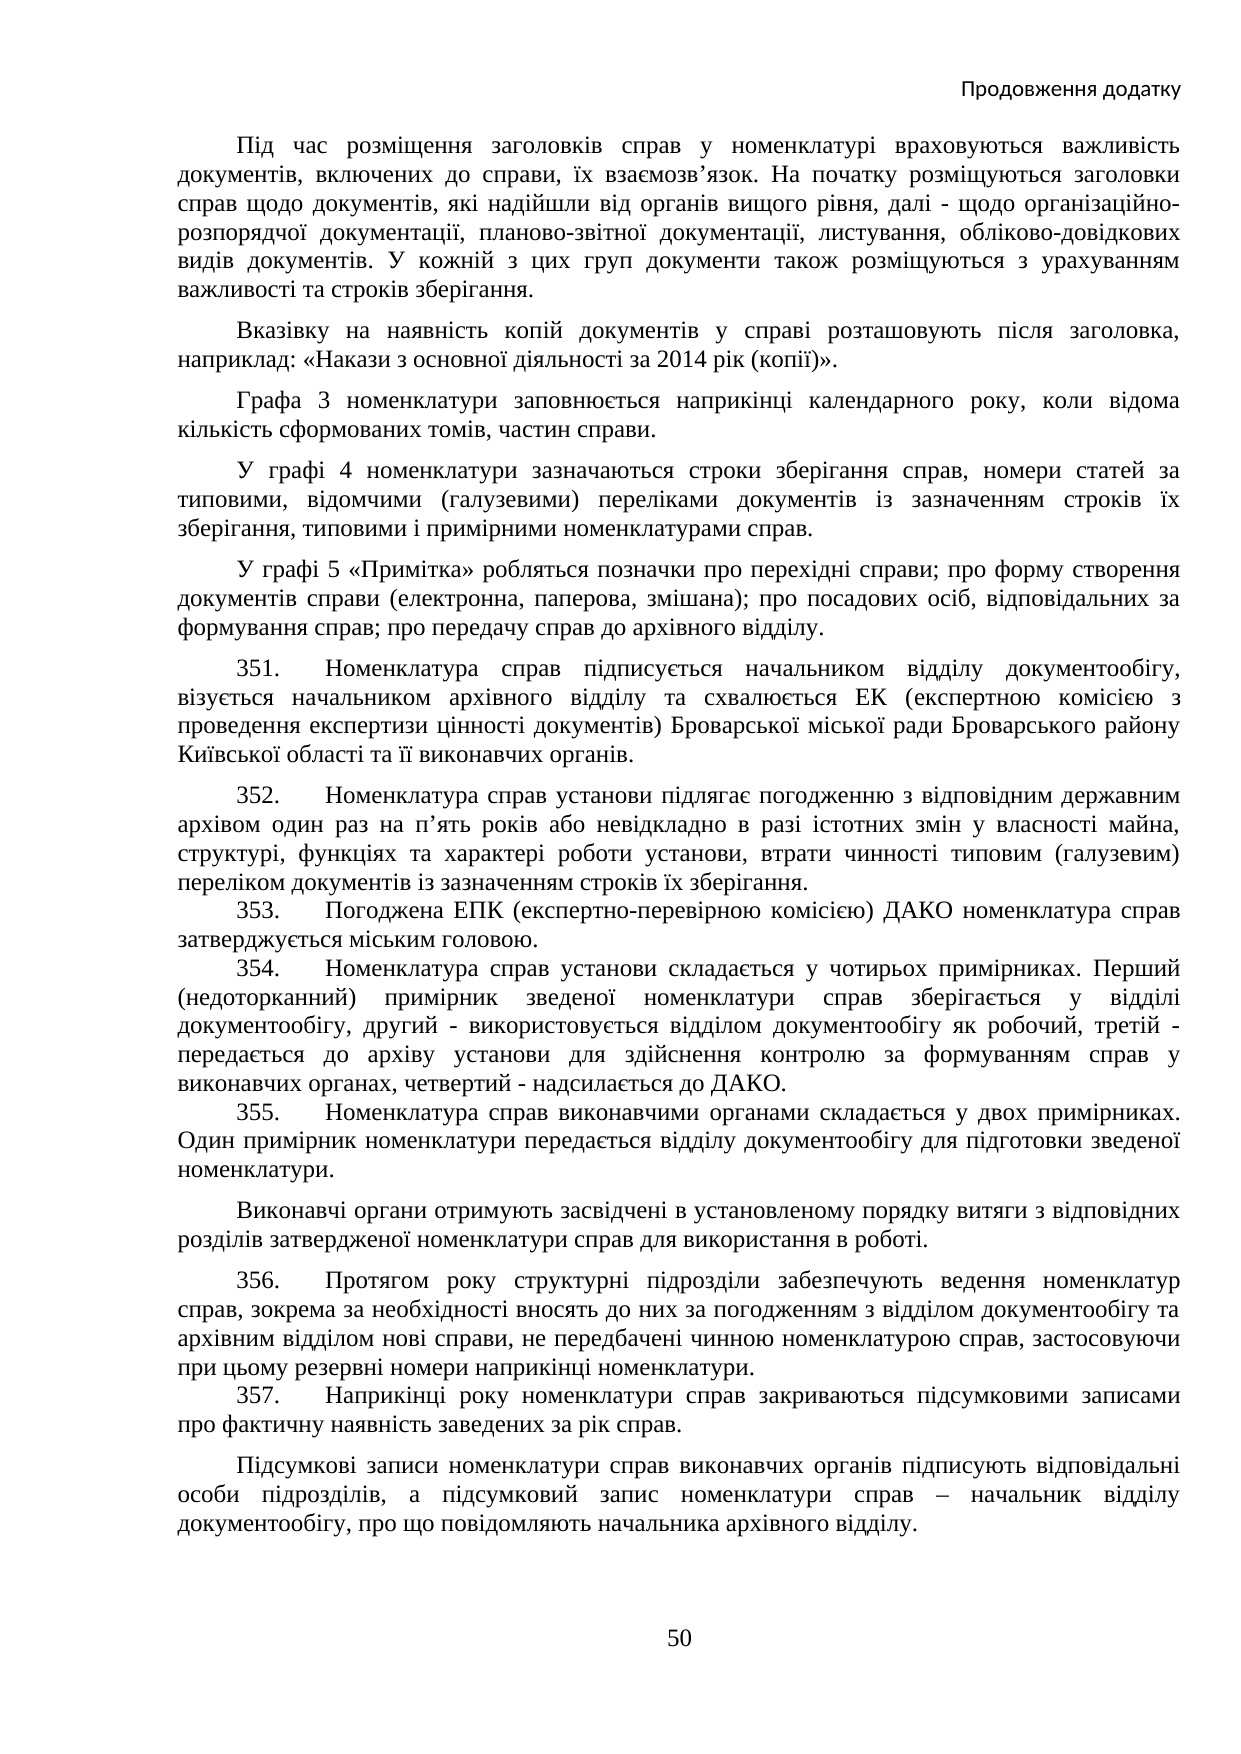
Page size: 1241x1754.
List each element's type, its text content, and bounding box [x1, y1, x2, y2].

list Протягом року структурні підрозділи забезпечують ведення номенклатур справ, зокрема за необхідності вносять до них за погодженням з відділом документообігу та архівним відділом нові справи, не передбачені чинною номенклатурою справ, застосовуючи при цьому резервні номери наприкінці номенклатури. [177, 1266, 1181, 1381]
list Номенклатура справ підписується начальником відділу документообігу, візується начальником архівного відділу та схвалюється ЕК (експертною комісією з проведення експертизи цінності документів) Броварської міської ради Броварського району Київської області та її виконавчих органів. [177, 653, 1181, 768]
text Під час розміщення заголовків справ у номенклатурі враховуються важливість документів, включених до справи, їх взаємозв’язок. На початку розміщуються заголовки справ щодо документів, які надійшли від органів вищого рівня, далі - щодо організаційно-розпорядчої документації, планово-звітної документації, листування, обліково-довідкових видів документів. У кожній з цих груп документи також розміщуються з урахуванням важливості та строків зберігання. [177, 131, 1181, 303]
list Номенклатура справ виконавчими органами складається у двох примірниках. Один примірник номенклатури передається відділу документообігу для підготовки зведеної номенклатури. [177, 1097, 1181, 1183]
list Погоджена ЕПК (експертно-перевірною комісією) ДАКО номенклатура справ затверджується міським головою. [177, 896, 1181, 953]
text Графа 3 номенклатури заповнюється наприкінці календарного року, коли відома кількість сформованих томів, частин справи. [177, 386, 1181, 443]
text У графі 4 номенклатури зазначаються строки зберігання справ, номери статей за типовими, відомчими (галузевими) переліками документів із зазначенням строків їх зберігання, типовими і примірними номенклатурами справ. [177, 456, 1181, 542]
text У графі 5 «Примітка» робляться позначки про перехідні справи; про форму створення документів справи (електронна, паперова, змішана); про посадових осіб, відповідальних за формування справ; про передачу справ до архівного відділу. [177, 554, 1181, 641]
list Номенклатура справ установи складається у чотирьох примірниках. Перший (недоторканний) примірник зведеної номенклатури справ зберігається у відділі документообігу, другий - використовується відділом документообігу як робочий, третій - передається до архіву установи для здійснення контролю за формуванням справ у виконавчих органах, четвертий - надсилається до ДАКО. [177, 953, 1181, 1097]
list Наприкінці року номенклатури справ закриваються підсумковими записами про фактичну наявність заведених за рік справ. [177, 1381, 1181, 1438]
text Підсумкові записи номенклатури справ виконавчих органів підписують відповідальні особи підрозділів, а підсумковий запис номенклатури справ – начальник відділу документообігу, про що повідомляють начальника архівного відділу. [177, 1451, 1181, 1537]
text Вказівку на наявність копій документів у справі розташовують після заголовка, наприклад: «Накази з основної діяльності за 2014 рік (копії)». [177, 316, 1181, 373]
text Виконавчі органи отримують засвідчені в установленому порядку витяги з відповідних розділів затвердженої номенклатури справ для використання в роботі. [177, 1196, 1181, 1253]
list Номенклатура справ установи підлягає погодженню з відповідним державним архівом один раз на п’ять років або невідкладно в разі істотних змін у власності майна, структурі, функціях та характері роботи установи, втрати чинності типовим (галузевим) переліком документів із зазначенням строків їх зберігання. [177, 781, 1181, 896]
